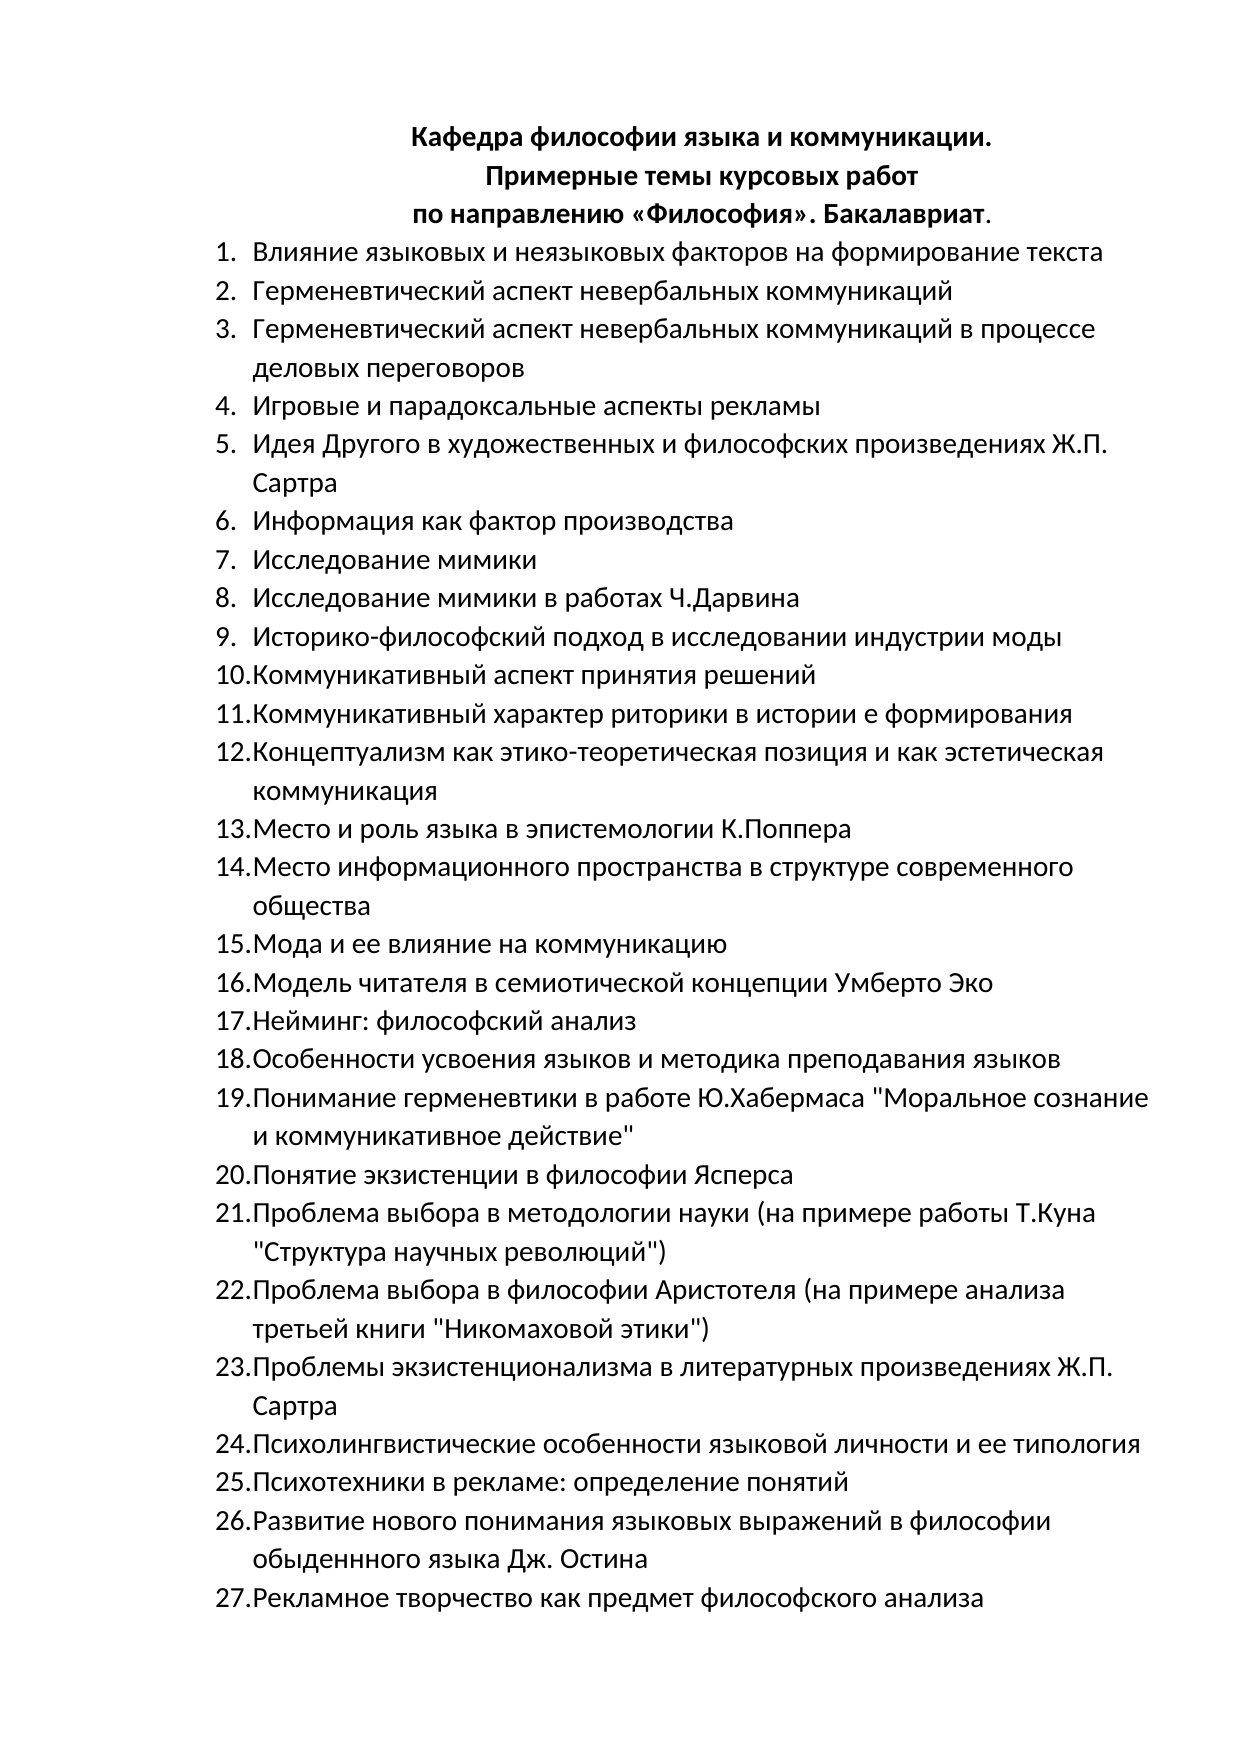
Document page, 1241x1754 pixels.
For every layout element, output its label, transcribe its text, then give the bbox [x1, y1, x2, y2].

list Информация как фактор производства [215, 502, 1152, 538]
list Влияние языковых и неязыковых факторов на формирование текста [215, 233, 1152, 269]
list Место и роль языка в эпистемологии К.Поппера [215, 810, 1152, 846]
list Концептуализм как этико-теоретическая позиция и как эстетическая коммуникация [215, 733, 1152, 807]
list Психолингвистические особенности языковой личности и ее типология [215, 1425, 1152, 1461]
list Коммуникативный аспект принятия решений [215, 656, 1152, 692]
list Исследование мимики [215, 541, 1152, 577]
list Психотехники в рекламе: определение понятий [215, 1463, 1152, 1499]
list по направлению «Философия». Бакалавриат. [252, 195, 1152, 231]
list Развитие нового понимания языковых выражений в философии обыденнного языка Дж. Остина [215, 1502, 1152, 1576]
list Модель читателя в семиотической концепции Умберто Эко [215, 964, 1152, 999]
list Историко-философский подход в исследовании индустрии моды [215, 618, 1152, 653]
list Коммуникативный характер риторики в истории е формирования [215, 695, 1152, 730]
list Понимание герменевтики в работе Ю.Хабермаса "Моральное сознание и коммуникативное действие" [215, 1079, 1152, 1153]
list Проблема выбора в методологии науки (на примере работы Т.Куна "Структура научных революций") [215, 1194, 1152, 1268]
list Нейминг: философский анализ [215, 1002, 1152, 1038]
list Примерные темы курсовых работ [252, 157, 1152, 192]
list Герменевтический аспект невербальных коммуникаций [215, 272, 1152, 307]
list Проблема выбора в философии Аристотеля (на примере анализа третьей книги "Никомаховой этики") [215, 1271, 1152, 1345]
list Понятие экзистенции в философии Ясперса [215, 1156, 1152, 1192]
list Место информационного пространства в структуре современного общества [215, 848, 1152, 922]
list Исследование мимики в работах Ч.Дарвина [215, 579, 1152, 615]
list Кафедра философии языка и коммуникации. [252, 118, 1152, 154]
list Особенности усвоения языков и методика преподавания языков [215, 1041, 1152, 1076]
list Идея Другого в художественных и философских произведениях Ж.П. Сартра [215, 426, 1152, 500]
list Игровые и парадоксальные аспекты рекламы [215, 387, 1152, 423]
list Мода и ее влияние на коммуникацию [215, 925, 1152, 961]
list Рекламное творчество как предмет философского анализа [215, 1579, 1152, 1614]
list Проблемы экзистенционализма в литературных произведениях Ж.П. Сартра [215, 1348, 1152, 1422]
list Герменевтический аспект невербальных коммуникаций в процессе деловых переговоров [215, 310, 1152, 384]
